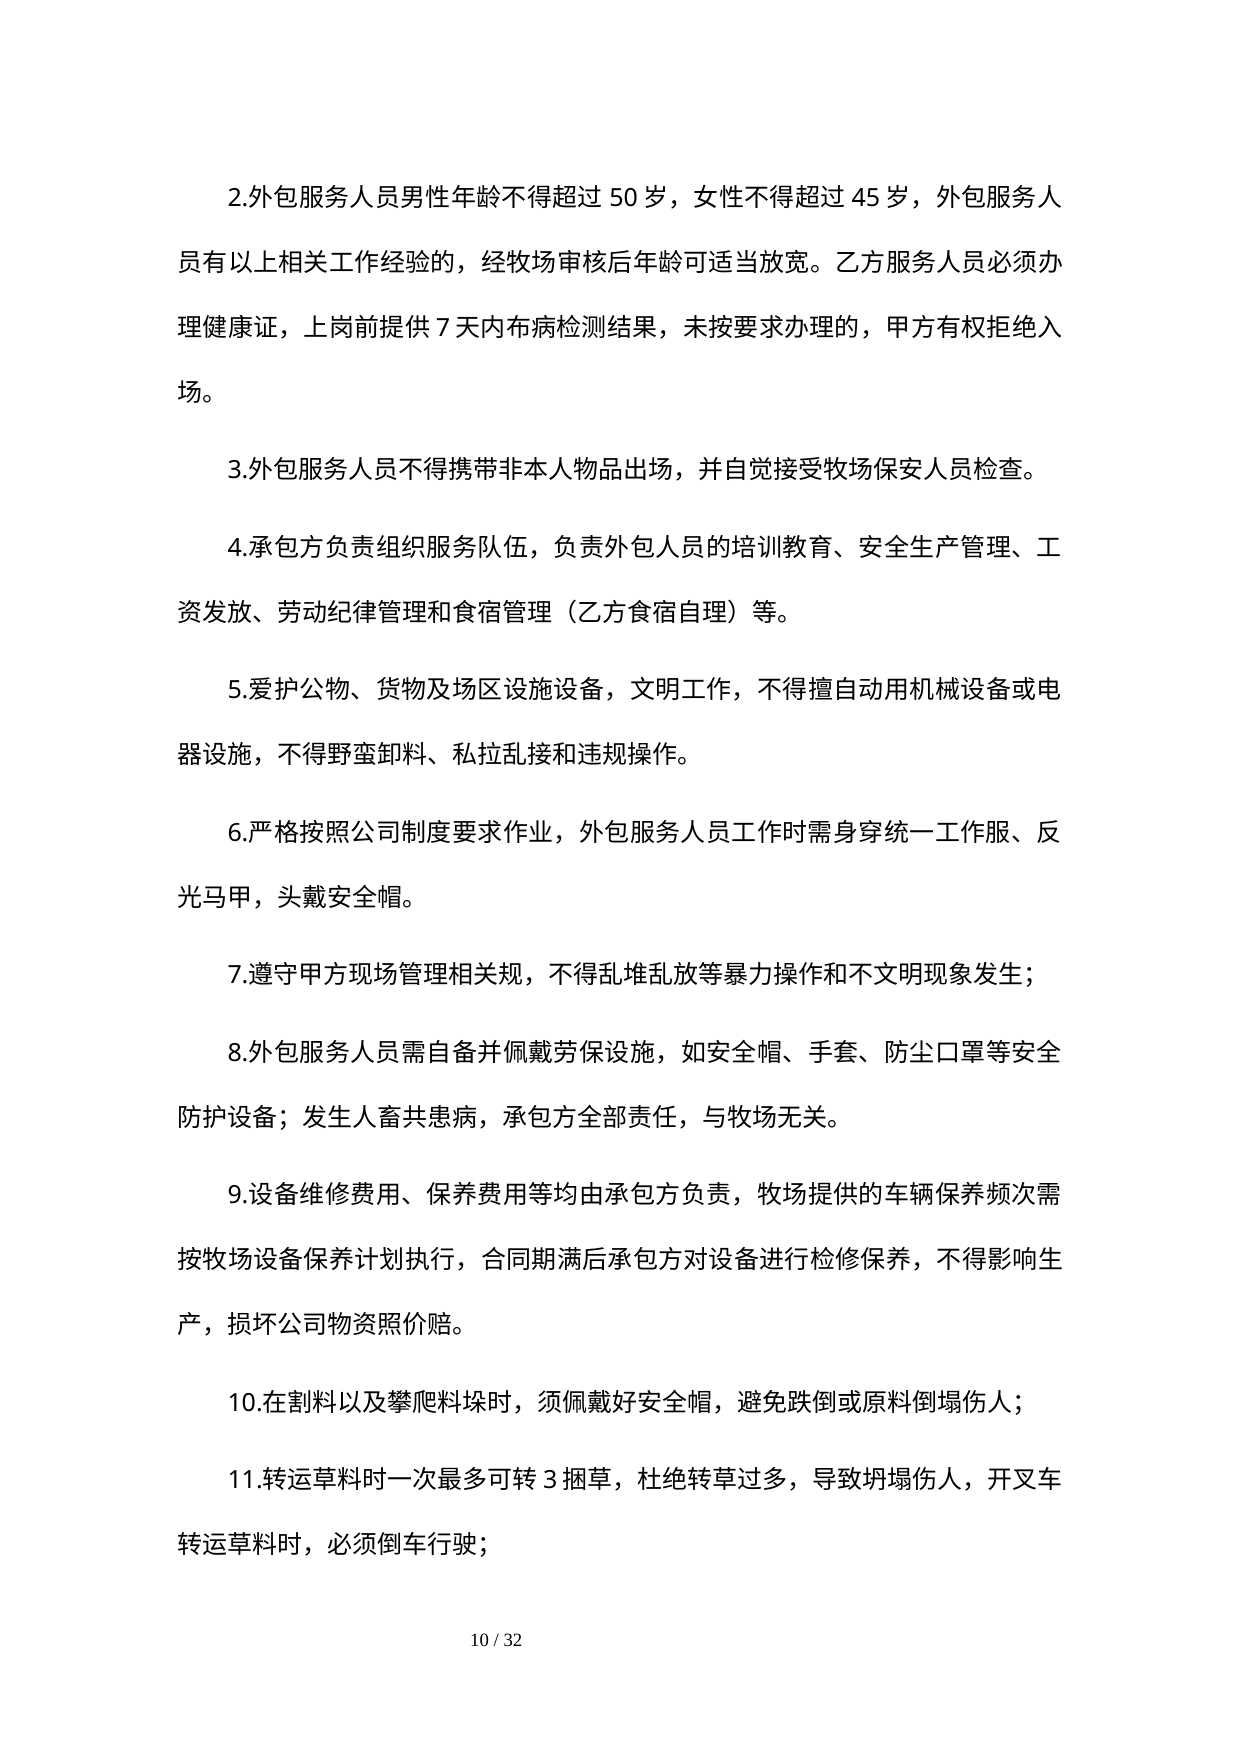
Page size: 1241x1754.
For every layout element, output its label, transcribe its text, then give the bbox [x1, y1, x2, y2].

text 7.遵守甲方现场管理相关规，不得乱堆乱放等暴力操作和不文明现象发生； [177, 940, 1063, 1005]
text 2.外包服务人员男性年龄不得超过50岁，女性不得超过45岁，外包服务人员有以上相关工作经验的，经牧场审核后年龄可适当放宽。乙方服务人员必须办理健康证，上岗前提供7天内布病检测结果，未按要求办理的，甲方有权拒绝入场。 [177, 163, 1063, 423]
text 5.爱护公物、货物及场区设施设备，文明工作，不得擅自动用机械设备或电器设施，不得野蛮卸料、私拉乱接和违规操作。 [177, 655, 1063, 785]
text 8.外包服务人员需自备并佩戴劳保设施，如安全帽、手套、防尘口罩等安全防护设备；发生人畜共患病，承包方全部责任，与牧场无关。 [177, 1018, 1063, 1148]
text 9.设备维修费用、保养费用等均由承包方负责，牧场提供的车辆保养频次需按牧场设备保养计划执行，合同期满后承包方对设备进行检修保养，不得影响生产，损坏公司物资照价赔。 [177, 1160, 1063, 1355]
text 11.转运草料时一次最多可转3捆草，杜绝转草过多，导致坍塌伤人，开叉车转运草料时，必须倒车行驶； [177, 1445, 1063, 1575]
text 6.严格按照公司制度要求作业，外包服务人员工作时需身穿统一工作服、反光马甲，头戴安全帽。 [177, 798, 1063, 928]
text 10.在割料以及攀爬料垛时，须佩戴好安全帽，避免跌倒或原料倒塌伤人； [177, 1368, 1063, 1433]
text 3.外包服务人员不得携带非本人物品出场，并自觉接受牧场保安人员检查。 [177, 435, 1063, 500]
text 4.承包方负责组织服务队伍，负责外包人员的培训教育、安全生产管理、工资发放、劳动纪律管理和食宿管理（乙方食宿自理）等。 [177, 513, 1063, 643]
